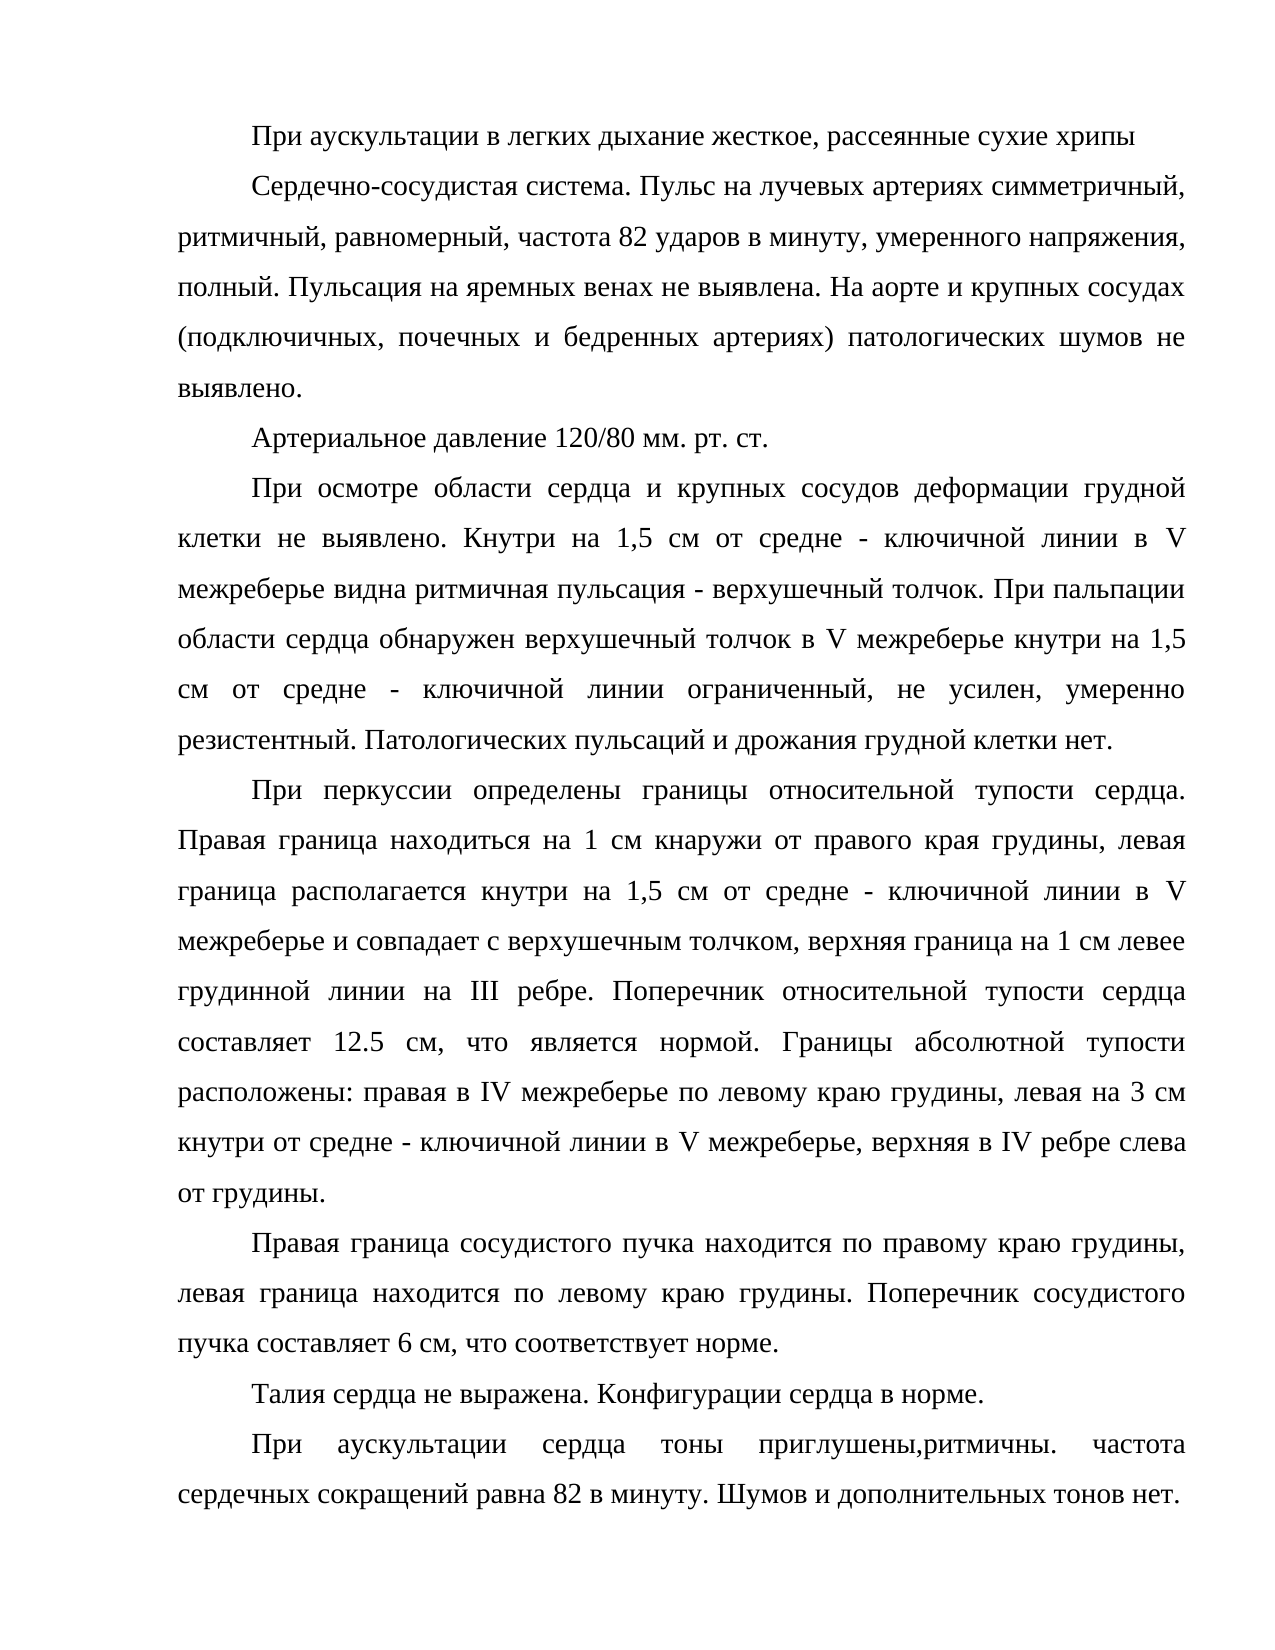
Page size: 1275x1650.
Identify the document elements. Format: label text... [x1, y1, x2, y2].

text При осмотре области сердца и крупных сосудов деформации грудной клетки не выявлено. Кнутри на 1,5 см от средне - ключичной линии в V межреберье видна ритмичная пульсация - верхушечный толчок. При пальпации области сердца обнаружен верхушечный толчок в V межреберье кнутри на 1,5 см от средне - ключичной линии ограниченный, не усилен, умеренно резистентный. Патологических пульсаций и дрожания грудной клетки нет. [177, 470, 1186, 755]
text При аускультации в легких дыхание жесткое, рассеянные сухие хрипы [177, 118, 1186, 152]
text При аускультации сердца тоны приглушены,ритмичны. частота сердечных сокращений равна 82 в минуту. Шумов и дополнительных тонов нет. [177, 1426, 1186, 1510]
text Артериальное давление 120/80 мм. рт. ст. [177, 420, 1186, 453]
text При перкуссии определены границы относительной тупости сердца. Правая граница находиться на 1 см кнаружи от правого края грудины, левая граница располагается кнутри на 1,5 см от средне - ключичной линии в V межреберье и совпадает с верхушечным толчком, верхняя граница на 1 см левее грудинной линии на III ребре. Поперечник относительной тупости сердца составляет 12.5 см, что является нормой. Границы абсолютной тупости расположены: правая в IV межреберье по левому краю грудины, левая на 3 см кнутри от средне - ключичной линии в V межреберье, верхняя в IV ребре слева от грудины. [177, 772, 1186, 1208]
text Талия сердца не выражена. Конфигурации сердца в норме. [177, 1376, 1186, 1409]
text Правая граница сосудистого пучка находится по правому краю грудины, левая граница находится по левому краю грудины. Поперечник сосудистого пучка составляет 6 см, что соответствует норме. [177, 1225, 1186, 1359]
text Сердечно-сосудистая система. Пульс на лучевых артериях симметричный, ритмичный, равномерный, частота 82 ударов в минуту, умеренного напряжения, полный. Пульсация на яремных венах не выявлена. На аорте и крупных сосудах (подключичных, почечных и бедренных артериях) патологических шумов не выявлено. [177, 168, 1186, 403]
